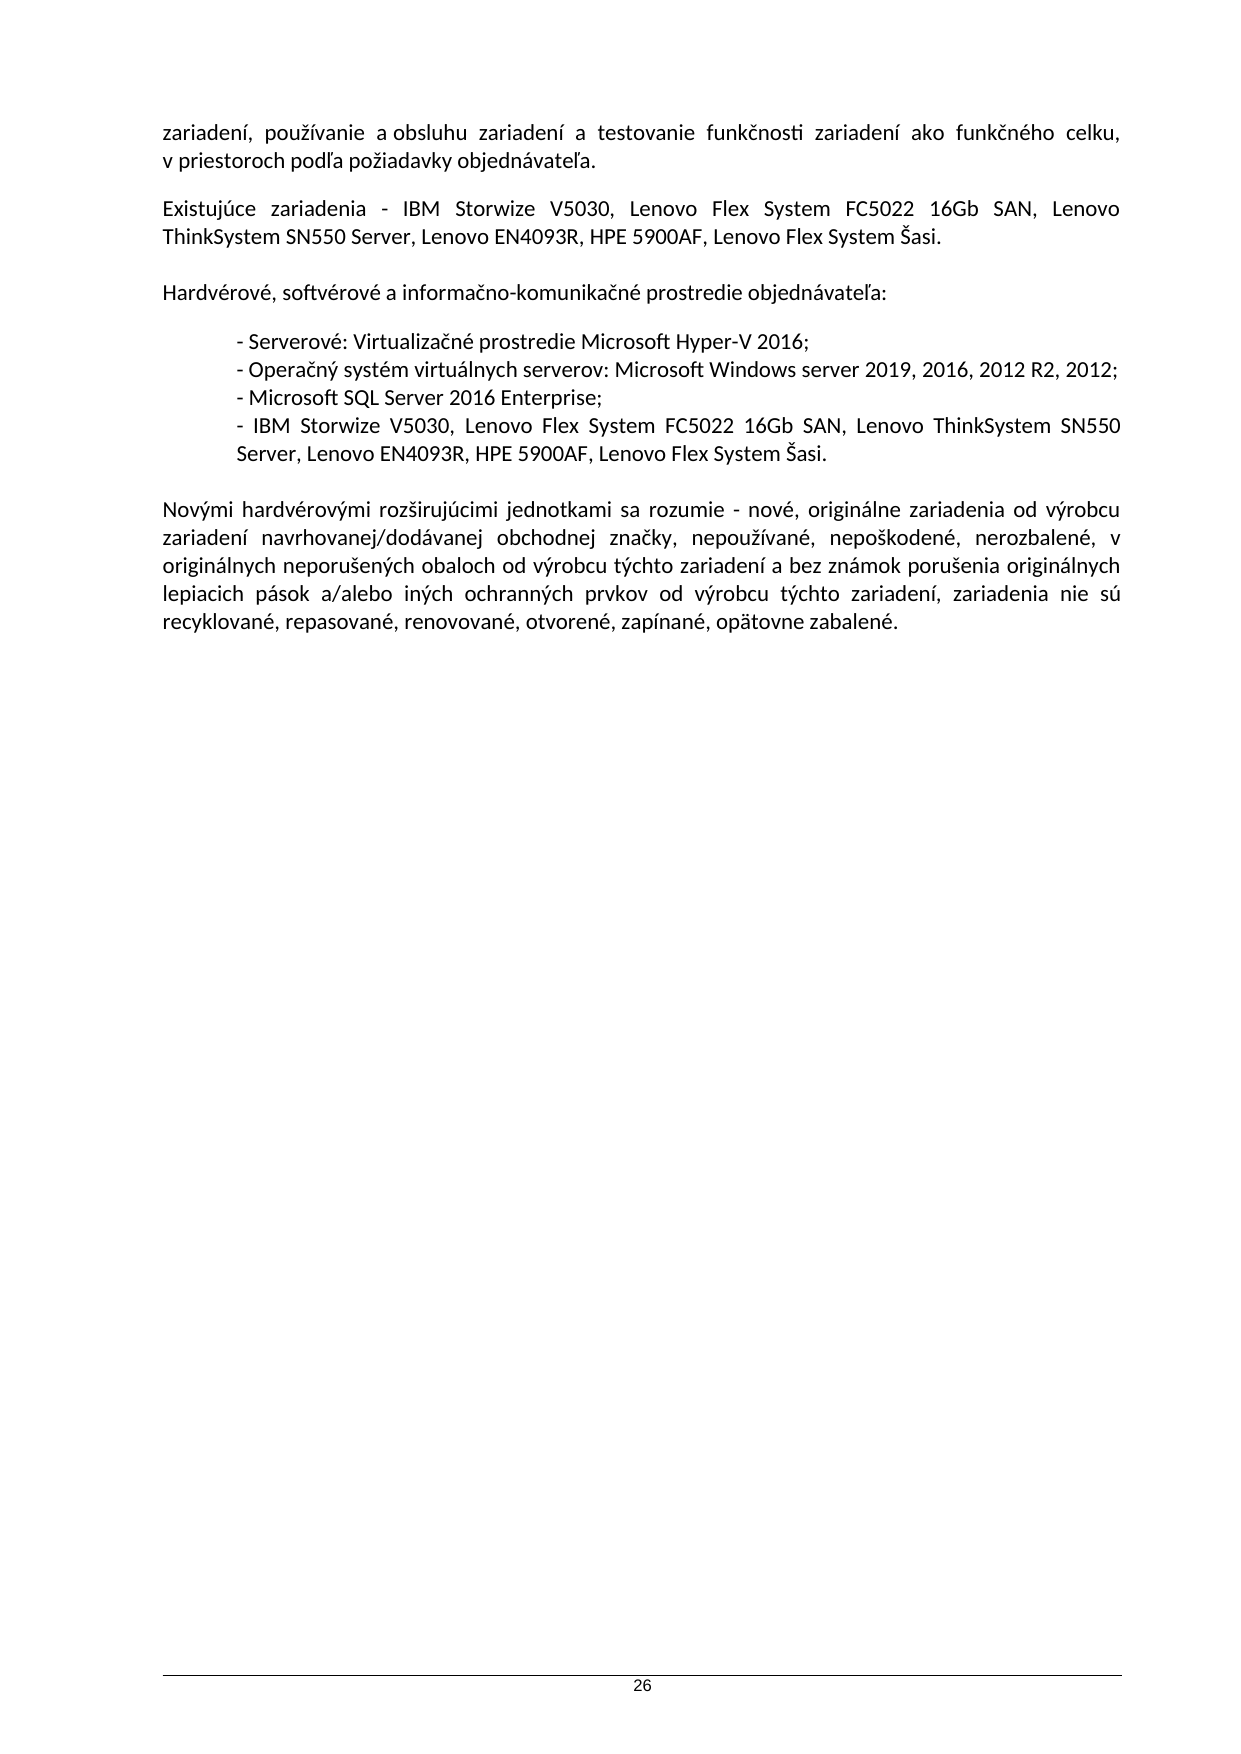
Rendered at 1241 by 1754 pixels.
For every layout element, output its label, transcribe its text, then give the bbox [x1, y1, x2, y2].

list - Microsoft SQL Server 2016 Enterprise; [236, 383, 1122, 411]
list - Serverové: Virtualizačné prostredie Microsoft Hyper-V 2016; [236, 327, 1122, 355]
list Novými hardvérovými rozširujúcimi jednotkami sa rozumie - nové, originálne zariadenia od výrobcu zariadení navrhovanej/dodávanej obchodnej značky, nepoužívané, nepoškodené, nerozbalené, v originálnych neporušených obaloch od výrobcu týchto zariadení a bez známok porušenia originálnych lepiacich pások a/alebo iných ochranných prvkov od výrobcu týchto zariadení, zariadenia nie sú recyklované, repasované, renovované, otvorené, zapínané, opätovne zabalené. [162, 495, 1122, 635]
list Existujúce zariadenia - IBM Storwize V5030, Lenovo Flex System FC5022 16Gb SAN, Lenovo ThinkSystem SN550 Server, Lenovo EN4093R, HPE 5900AF, Lenovo Flex System Šasi. [162, 194, 1122, 251]
text Hardvérové, softvérové a informačno-komunikačné prostredie objednávateľa: [146, 278, 1122, 307]
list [162, 118, 1122, 174]
list - Operačný systém virtuálnych serverov: Microsoft Windows server 2019, 2016, 2012 R2, 2012; [236, 355, 1122, 383]
list - IBM Storwize V5030, Lenovo Flex System FC5022 16Gb SAN, Lenovo ThinkSystem SN550 Server, Lenovo EN4093R, HPE 5900AF, Lenovo Flex System Šasi. [236, 411, 1122, 467]
